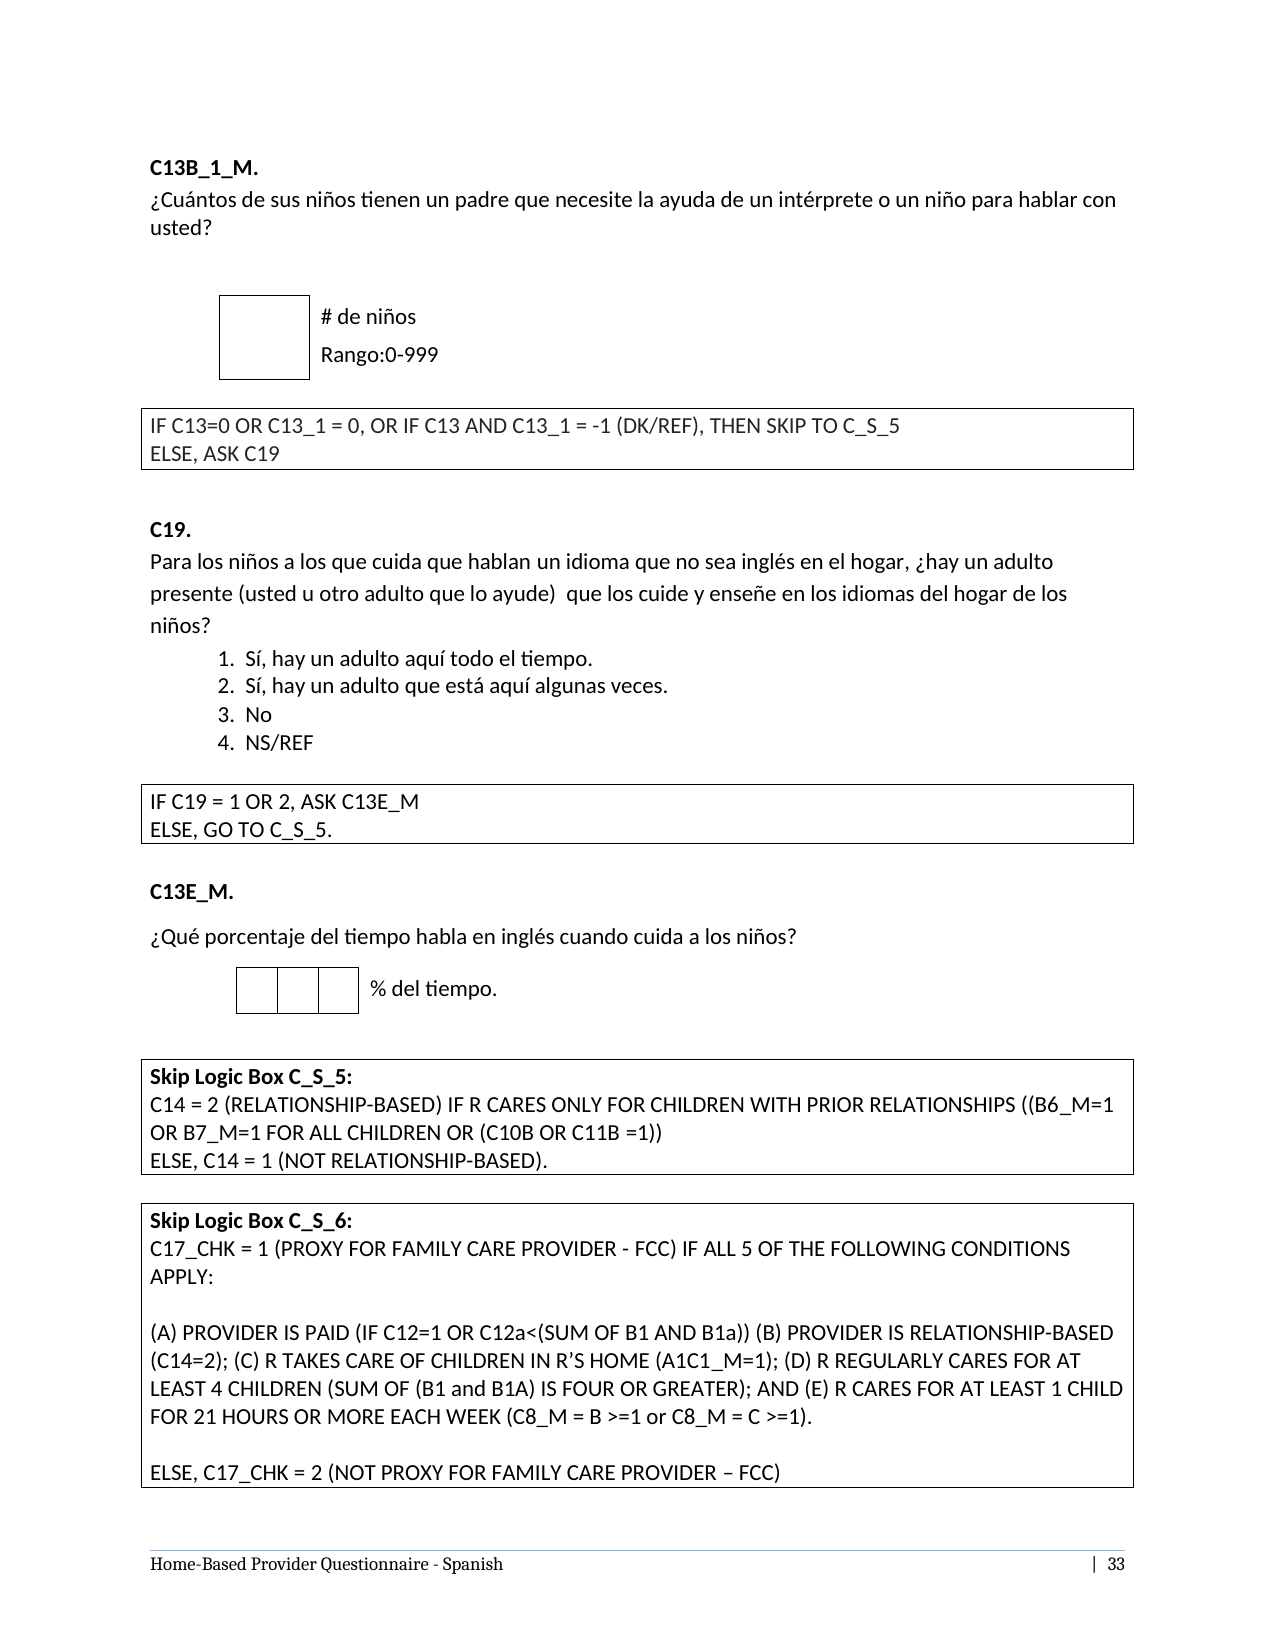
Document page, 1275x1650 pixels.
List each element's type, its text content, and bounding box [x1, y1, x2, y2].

text IF C13=0 OR C13_1 = 0, OR IF C13 AND C13_1 = -1 (DK/REF), THEN SKIP TO C_S_5 [142, 409, 1133, 436]
text IF C19 = 1 OR 2, ASK C13E_M [142, 785, 1133, 812]
table_header % del tiempo. [359, 967, 659, 1013]
text Para los niños a los que cuida que hablan un idioma que no sea inglés en el hogar, ¿hay un adulto presente (usted u otro adulto que lo ayude) que los cuide y enseñe en los idiomas del hogar de los niños? [150, 547, 1125, 639]
table_header [319, 968, 358, 1013]
text ¿Cuántos de sus niños tienen un padre que necesite la ayuda de un intérprete o un niño para hablar con usted? [150, 186, 1125, 242]
text Skip Logic Box C_S_6: [142, 1204, 1133, 1234]
text Skip Logic Box C_S_5: [142, 1060, 1133, 1090]
text 3. No [217, 700, 1125, 728]
table_header # de niños Rango:0-999 [310, 295, 560, 379]
text C13B_1_M. [150, 153, 1125, 181]
text ELSE, GO TO C_S_5. [142, 812, 1133, 843]
text 4. NS/REF [217, 728, 1125, 756]
text C14 = 2 (RELATIONSHIP-BASED) IF R CARES ONLY FOR CHILDREN WITH PRIOR RELATIONSHIPS ((B6_M=1 OR B7_M=1 FOR ALL CHILDREN OR (C10B OR C11B =1)) [150, 1090, 1125, 1143]
text C13E_M. [150, 877, 1125, 905]
text ELSE, C17_CHK = 2 (NOT PROXY FOR FAMILY CARE PROVIDER – FCC) [142, 1455, 1133, 1487]
table_header [278, 968, 318, 1013]
text (A) PROVIDER IS PAID (IF C12=1 OR C12a<(SUM OF B1 AND B1a)) (B) PROVIDER IS RELATIONSHIP-BASED (C14=2); (C) R TAKES CARE OF CHILDREN IN R’S HOME (A1C1_M=1); (D) R REGULARLY CARES FOR AT LEAST 4 CHILDREN (SUM OF (B1 and B1A) IS FOUR OR GREATER); AND (E) R CARES FOR AT LEAST 1 CHILD FOR 21 HOURS OR MORE EACH WEEK (C8_M = B >=1 or C8_M = C >=1). [150, 1318, 1125, 1431]
table_header [237, 968, 277, 1013]
text ELSE, ASK C19 [142, 436, 1133, 469]
text C17_CHK = 1 (PROXY FOR FAMILY CARE PROVIDER - FCC) IF ALL 5 OF THE FOLLOWING CONDITIONS APPLY: [150, 1234, 1125, 1290]
text C19. [150, 515, 1125, 543]
table_header [220, 296, 309, 379]
text ¿Qué porcentaje del tiempo habla en inglés cuando cuida a los niños? [150, 922, 1125, 950]
text ELSE, C14 = 1 (NOT RELATIONSHIP-BASED). [142, 1143, 1133, 1174]
text 1. Sí, hay un adulto aquí todo el tiempo. [217, 644, 1125, 672]
text 2. Sí, hay un adulto que está aquí algunas veces. [217, 672, 1125, 700]
